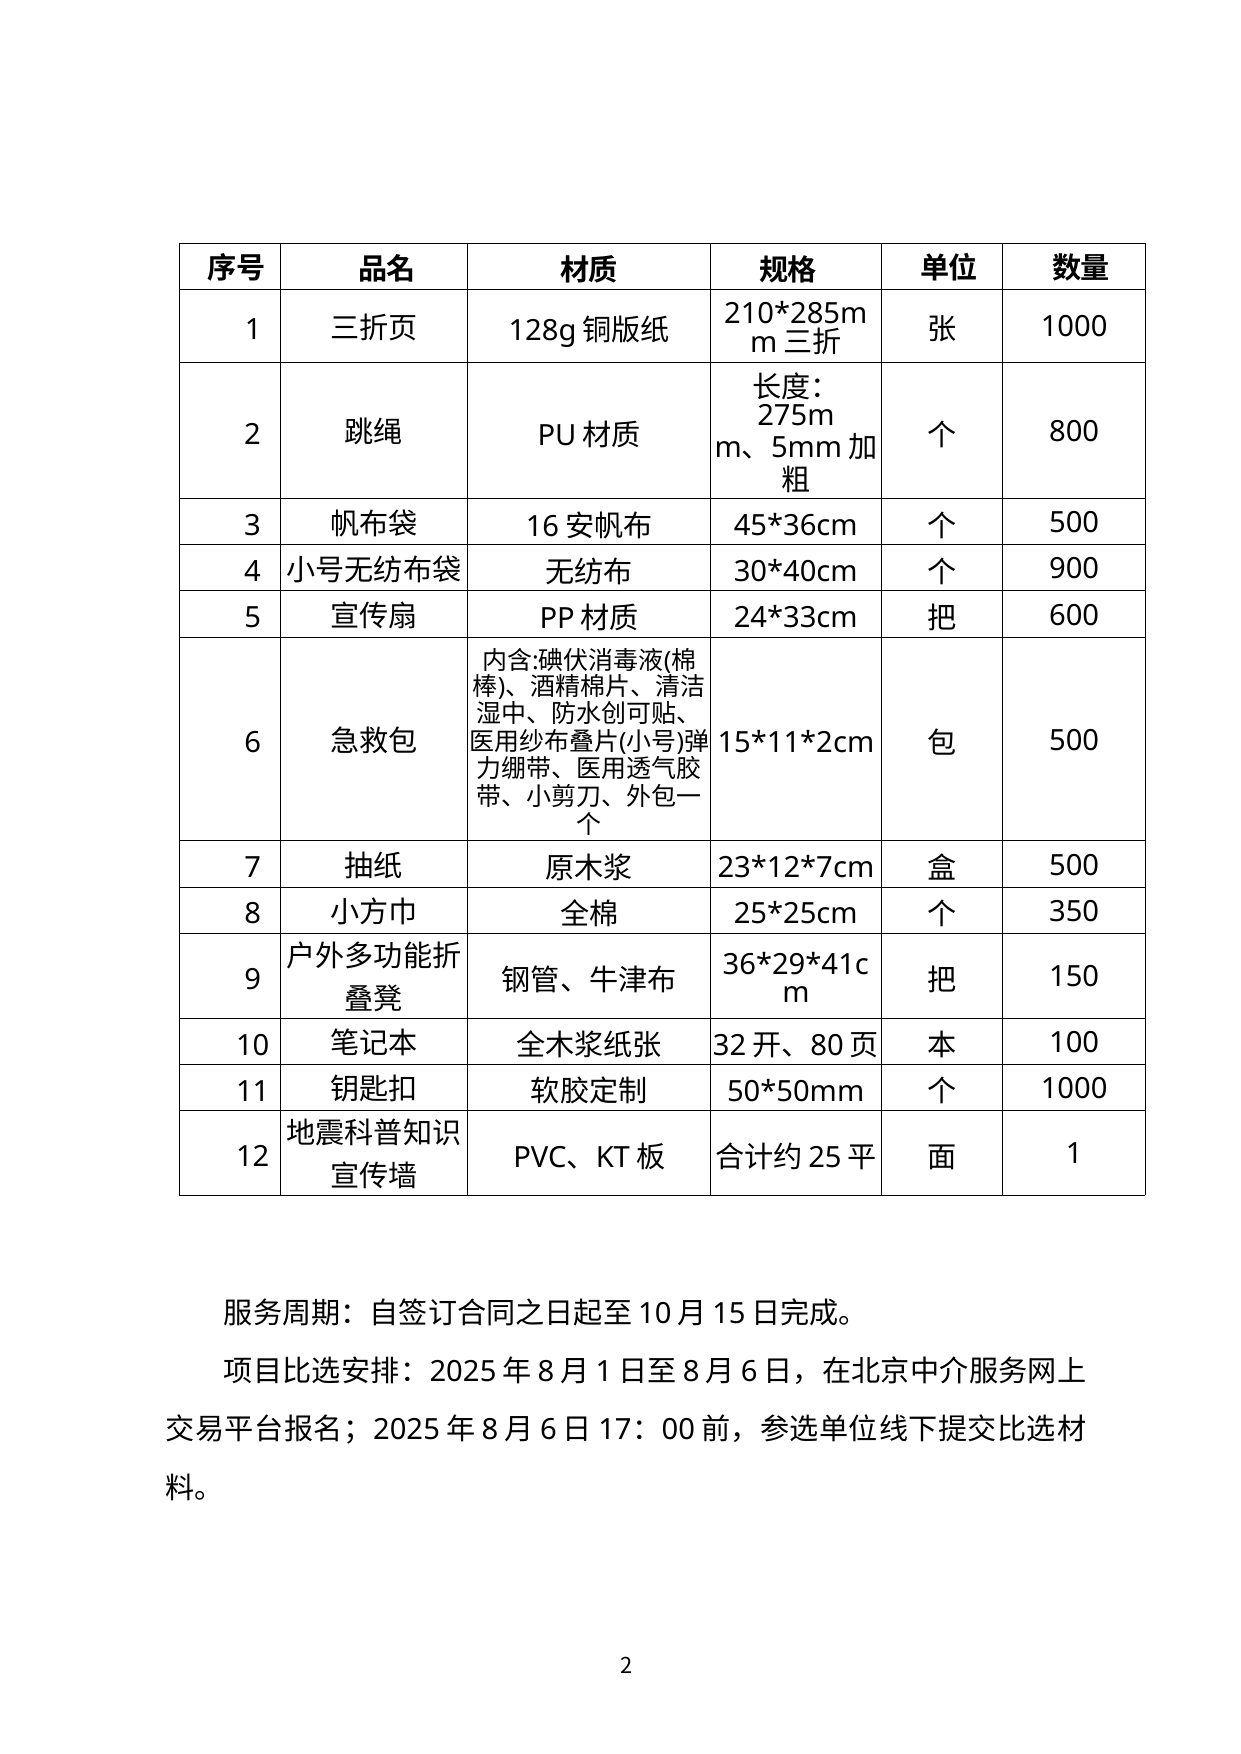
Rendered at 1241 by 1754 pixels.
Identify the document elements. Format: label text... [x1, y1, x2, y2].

table_cell 6 [180, 638, 280, 840]
table_cell 1 [1003, 1111, 1145, 1195]
table_cell 7 [180, 841, 280, 886]
table_cell 500 [1003, 841, 1145, 886]
table_cell 23*12*7cm [711, 841, 881, 886]
table_cell 户外多功能折叠凳 [281, 934, 467, 1017]
table_cell 1000 [1003, 1065, 1145, 1109]
table_cell 内含:碘伏消毒液(棉棒)、酒精棉片、清洁湿中、防水创可贴、医用纱布叠片(小号)弹力绷带、医用透气胶带、小剪刀、外包一个 [468, 638, 710, 840]
table_cell PP材质 [468, 591, 710, 636]
table_header 材质 [468, 244, 710, 289]
table_cell 350 [1003, 888, 1145, 932]
table_cell 500 [1003, 638, 1145, 840]
text 服务周期：自签订合同之日起至10月15日完成。 [165, 1276, 1087, 1335]
table_cell 钢管、牛津布 [468, 934, 710, 1017]
table_cell 150 [1003, 934, 1145, 1017]
table_cell 500 [1003, 499, 1145, 544]
table_cell 笔记本 [281, 1019, 467, 1063]
table_cell 三折页 [281, 290, 467, 361]
table_cell 无纺布 [468, 545, 710, 590]
table_cell 1000 [1003, 290, 1145, 361]
table_cell 跳绳 [281, 363, 467, 498]
table_cell 宣传扇 [281, 591, 467, 636]
table_cell 张 [882, 290, 1002, 361]
table_header 品名 [281, 244, 467, 289]
table_cell 2 [180, 363, 280, 498]
table_cell 10 [180, 1019, 280, 1063]
table_cell 100 [1003, 1019, 1145, 1063]
table_cell 原木浆 [468, 841, 710, 886]
table_cell 12 [180, 1111, 280, 1195]
table_cell 30*40cm [711, 545, 881, 590]
table_cell 4 [180, 545, 280, 590]
table_cell 24*33cm [711, 591, 881, 636]
table_cell 本 [882, 1019, 1002, 1063]
table_cell 把 [882, 934, 1002, 1017]
table_cell 把 [882, 591, 1002, 636]
table_cell 600 [1003, 591, 1145, 636]
table_header 序号 [180, 244, 280, 289]
table_cell 5 [180, 591, 280, 636]
table_cell 软胶定制 [468, 1065, 710, 1109]
table_cell 900 [1003, 545, 1145, 590]
table_cell 帆布袋 [281, 499, 467, 544]
table_cell 个 [882, 1065, 1002, 1109]
table_cell 36*29*41cm [711, 934, 881, 1017]
table_cell 钥匙扣 [281, 1065, 467, 1109]
table_cell 25*25cm [711, 888, 881, 932]
table_cell 128g铜版纸 [468, 290, 710, 361]
table_cell 11 [180, 1065, 280, 1109]
table_cell 小号无纺布袋 [281, 545, 467, 590]
table_cell 个 [882, 888, 1002, 932]
table_cell 个 [882, 545, 1002, 590]
text 项目比选安排：2025年8月1日至8月6日，在北京中介服务网上交易平台报名；2025年8月6日17：00前，参选单位线下提交比选材料。 [165, 1335, 1087, 1510]
table_cell 抽纸 [281, 841, 467, 886]
table_cell 全棉 [468, 888, 710, 932]
table_cell 50*50mm [711, 1065, 881, 1109]
table_cell 盒 [882, 841, 1002, 886]
table_cell 地震科普知识宣传墙 [281, 1111, 467, 1195]
table_cell 合计约25平 [711, 1111, 881, 1195]
table_header 单位 [882, 244, 1002, 289]
table_cell 个 [882, 363, 1002, 498]
table_cell 32开、80页 [711, 1019, 881, 1063]
table_cell 小方巾 [281, 888, 467, 932]
table_cell PU材质 [468, 363, 710, 498]
table_cell 个 [882, 499, 1002, 544]
table_cell 急救包 [281, 638, 467, 840]
table_cell 面 [882, 1111, 1002, 1195]
table_cell 210*285mm三折 [711, 290, 881, 361]
table_cell 1 [180, 290, 280, 361]
table_cell PVC、KT板 [468, 1111, 710, 1195]
table_cell 800 [1003, 363, 1145, 498]
table_header 数量 [1003, 244, 1145, 289]
table_cell 9 [180, 934, 280, 1017]
table_cell 全木浆纸张 [468, 1019, 710, 1063]
table_cell 8 [180, 888, 280, 932]
table_cell 16安帆布 [468, 499, 710, 544]
table_cell 15*11*2cm [711, 638, 881, 840]
table_cell 45*36cm [711, 499, 881, 544]
table_cell 长度：275mm、5mm加粗 [711, 363, 881, 498]
table_header 规格 [711, 244, 881, 289]
table_cell 包 [882, 638, 1002, 840]
table_cell 3 [180, 499, 280, 544]
